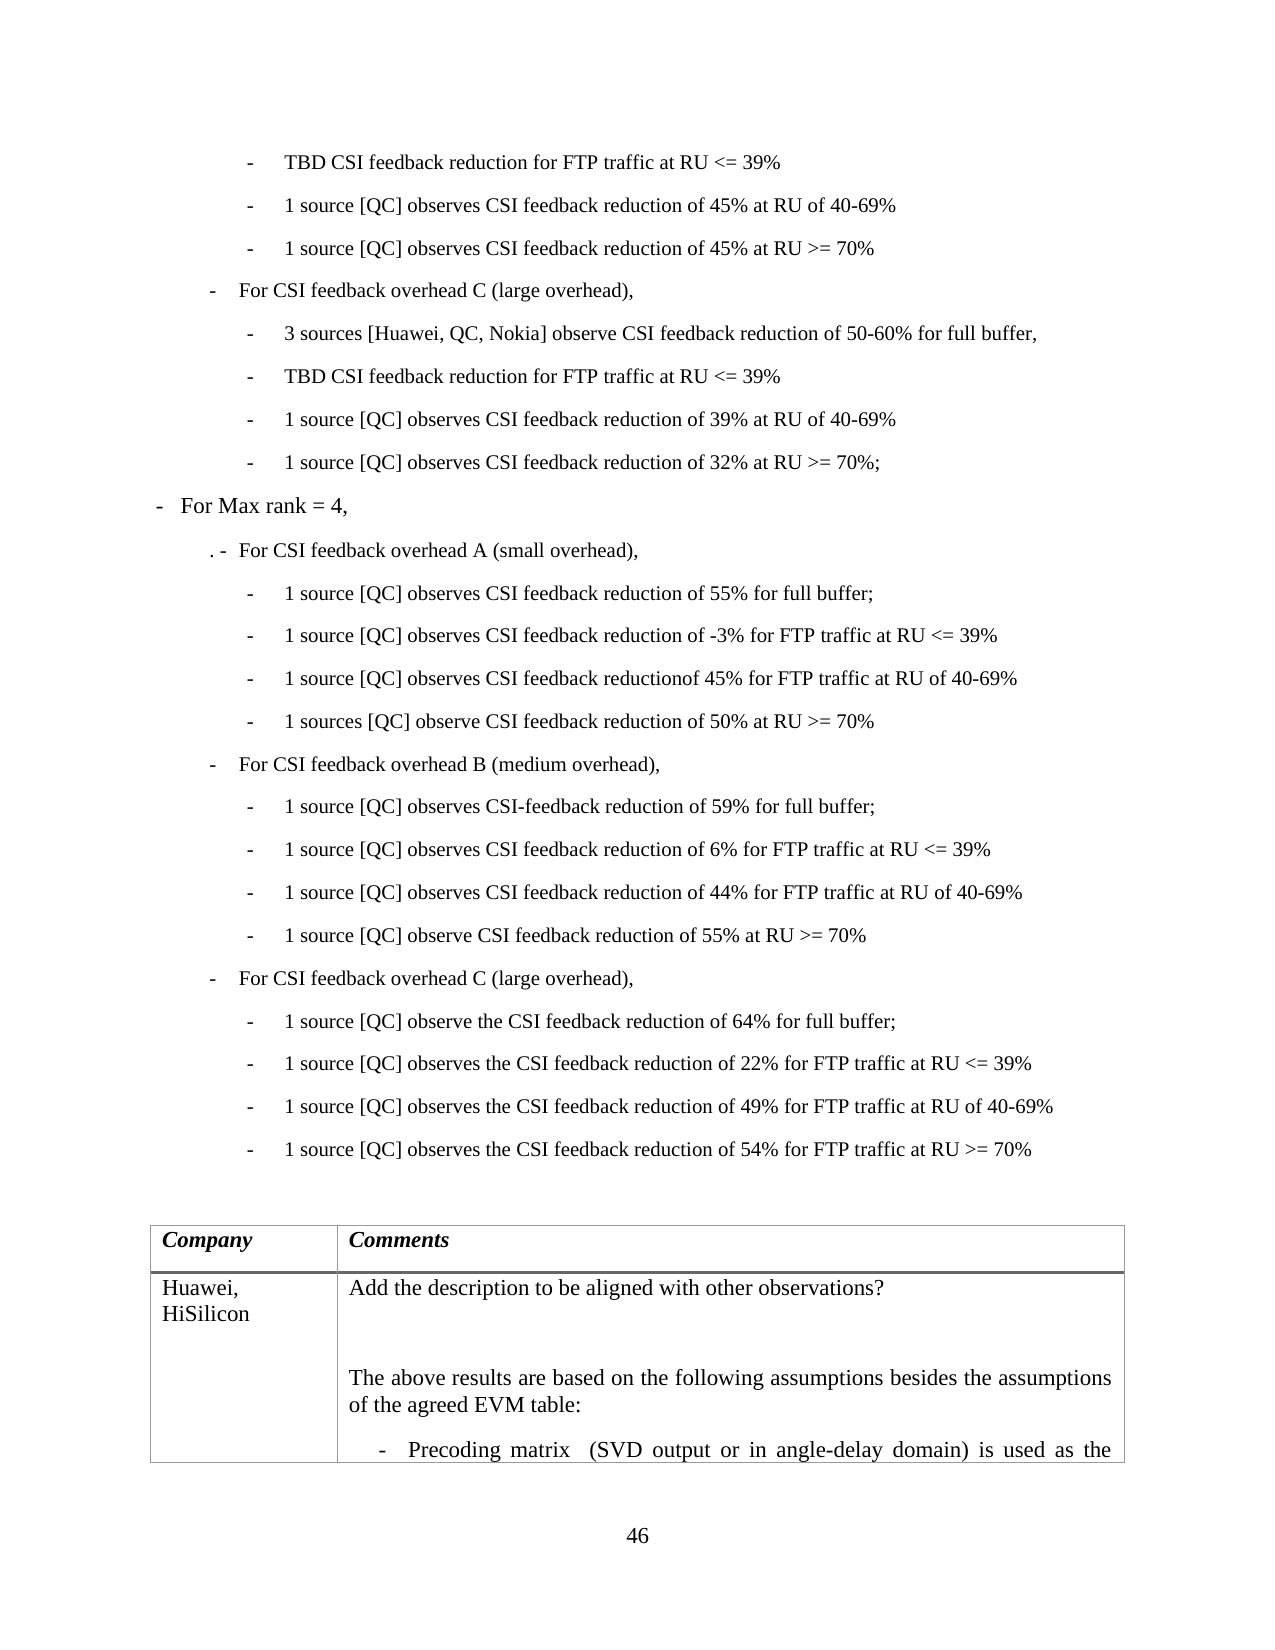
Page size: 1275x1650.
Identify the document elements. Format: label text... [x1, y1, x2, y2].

list 1 source [QC] observes CSI feedback reductionof 45% for FTP traffic at RU of 40-69% [247, 666, 1125, 690]
list 1 source [QC] observe the CSI feedback reduction of 64% for full buffer; [247, 1008, 1125, 1033]
list 1 source [QC] observes CSI feedback reduction of 55% for full buffer; [247, 580, 1125, 604]
list 1 source [QC] observes CSI feedback reduction of 39% at RU of 40-69% [247, 407, 1125, 431]
list 1 sources [QC] observe CSI feedback reduction of 50% at RU >= 70% [247, 709, 1125, 733]
text - For Max rank = 4, [150, 492, 1125, 519]
list 1 source [QC] observes CSI feedback reduction of 45% at RU of 40-69% [247, 193, 1125, 217]
list 1 source [QC] observes the CSI feedback reduction of 22% for FTP traffic at RU <= 39% [247, 1051, 1125, 1075]
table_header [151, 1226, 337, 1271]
list 1 source [QC] observes the CSI feedback reduction of 49% for FTP traffic at RU of 40-69% [247, 1094, 1125, 1118]
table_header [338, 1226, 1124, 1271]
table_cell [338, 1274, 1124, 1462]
list 1 source [QC] observes CSI feedback reduction of -3% for FTP traffic at RU <= 39% [247, 623, 1125, 647]
list 1 source [QC] observes CSI feedback reduction of 6% for FTP traffic at RU <= 39% [247, 837, 1125, 861]
list 1 source [QC] observes CSI feedback reduction of 45% at RU >= 70% [247, 236, 1125, 260]
list 3 sources [Huawei, QC, Nokia] observe CSI feedback reduction of 50-60% for full buffer, [247, 321, 1125, 345]
text - For CSI feedback overhead B (medium overhead), [209, 752, 1125, 776]
list 1 source [QC] observes CSI feedback reduction of 32% at RU >= 70%; [247, 450, 1125, 474]
list 1 source [QC] observe CSI feedback reduction of 55% at RU >= 70% [247, 923, 1125, 947]
list 1 source [QC] observes CSI-feedback reduction of 59% for full buffer; [247, 794, 1125, 818]
text - For CSI feedback overhead C (large overhead), [209, 278, 1125, 302]
list 1 source [QC] observes the CSI feedback reduction of 54% for FTP traffic at RU >= 70% [247, 1137, 1125, 1161]
text - For CSI feedback overhead C (large overhead), [209, 966, 1125, 990]
list TBD CSI feedback reduction for FTP traffic at RU <= 39% [247, 150, 1125, 174]
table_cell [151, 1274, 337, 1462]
list 1 source [QC] observes CSI feedback reduction of 44% for FTP traffic at RU of 40-69% [247, 880, 1125, 904]
text . - For CSI feedback overhead A (small overhead), [209, 538, 1125, 562]
list TBD CSI feedback reduction for FTP traffic at RU <= 39% [247, 364, 1125, 388]
